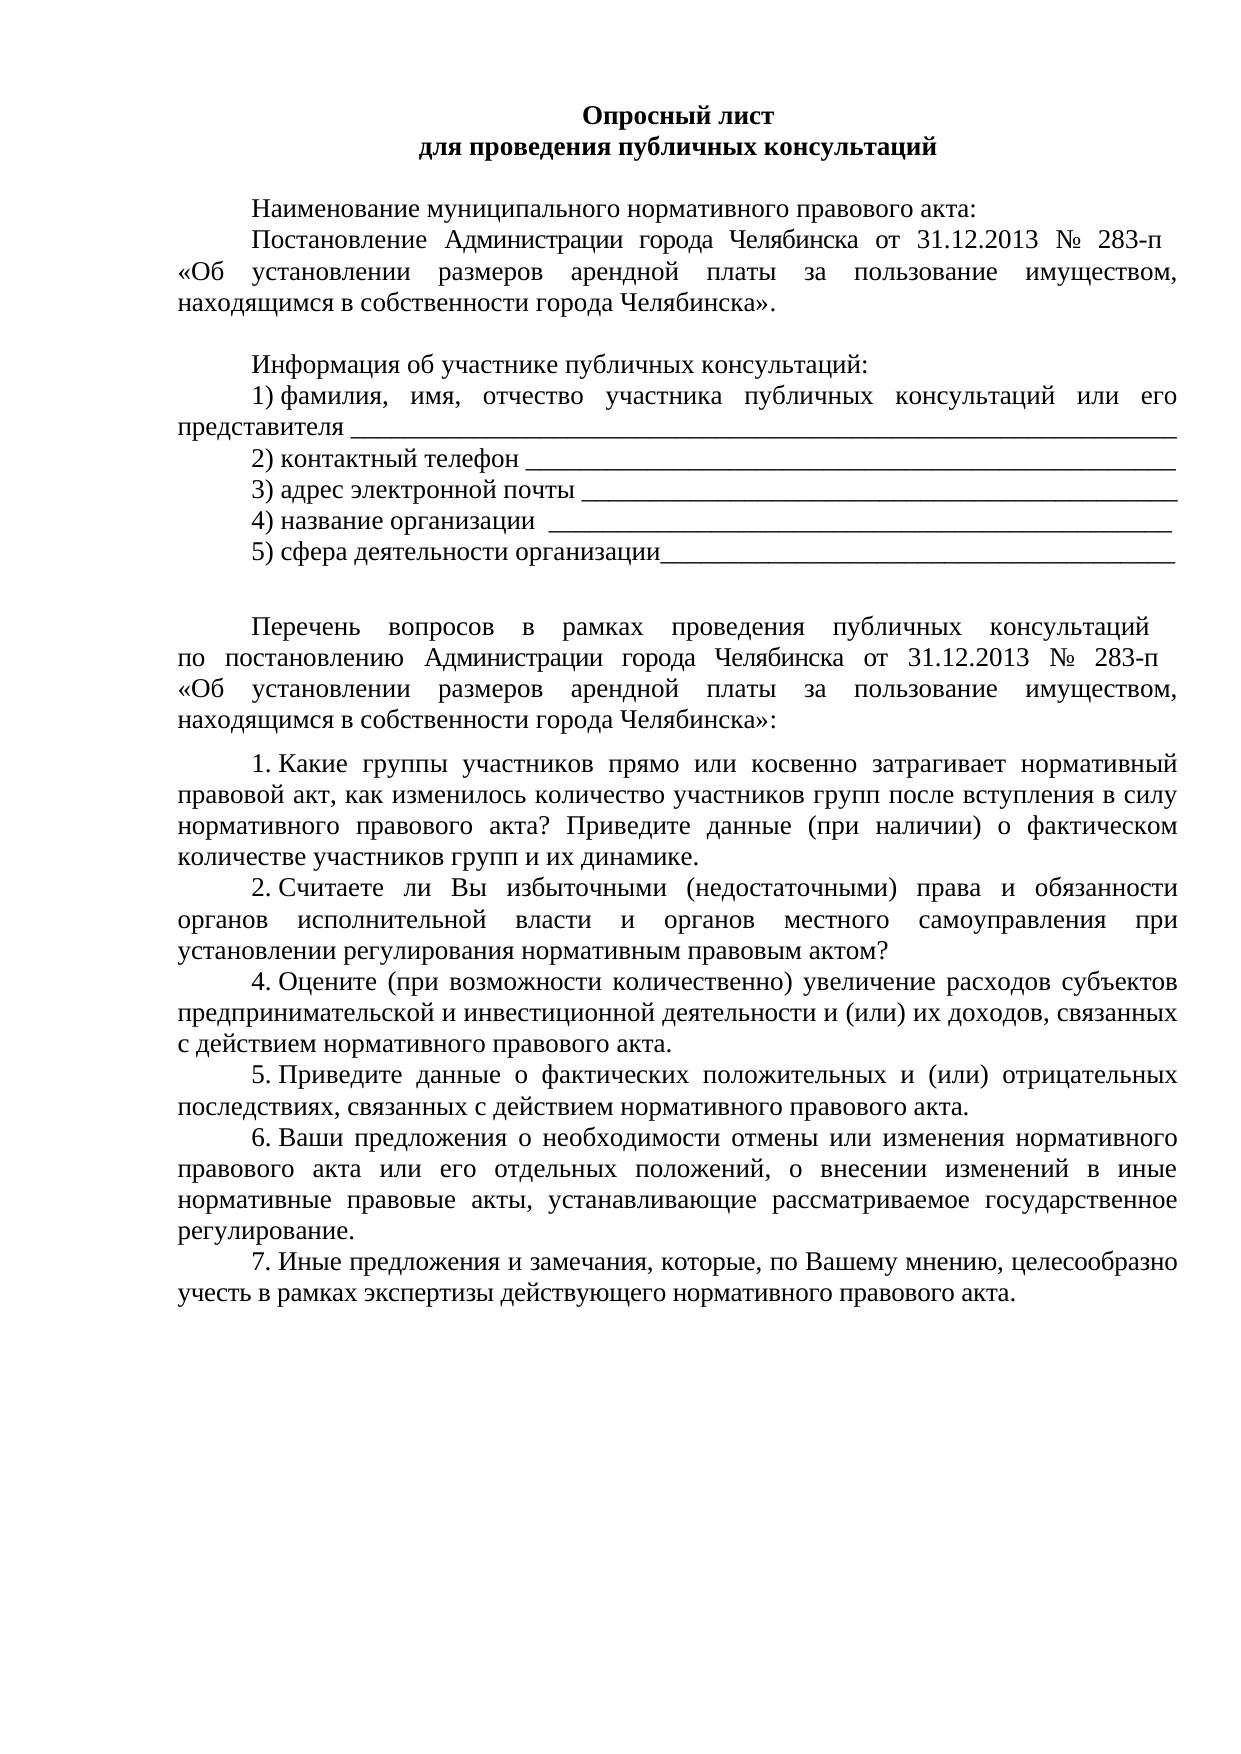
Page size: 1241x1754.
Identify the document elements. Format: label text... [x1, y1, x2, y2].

text 7. Иные предложения и замечания, которые, по Вашему мнению, целесообразно учесть в рамках экспертизы действующего нормативного правового акта. [177, 1245, 1179, 1308]
text 2) контактный телефон ________________________________________________ [177, 442, 1179, 473]
text 1. Какие группы участников прямо или косвенно затрагивает нормативный правовой акт, как изменилось количество участников групп после вступления в силу нормативного правового акта? Приведите данные (при наличии) о фактическом количестве участников групп и их динамике. [177, 747, 1179, 872]
text 1) фамилия, имя, отчество участника публичных консультаций или его представителя _____________________________________________________________ [177, 379, 1179, 442]
text 6. Ваши предложения о необходимости отмены или изменения нормативного правового акта или его отдельных положений, о внесении изменений в иные нормативные правовые акты, устанавливающие рассматриваемое государственное регулирование. [177, 1121, 1179, 1245]
text 4. Оцените (при возможности количественно) увеличение расходов субъектов предпринимательской и инвестиционной деятельности и (или) их доходов, связанных с действием нормативного правового акта. [177, 965, 1179, 1058]
text 4) название организации ______________________________________________ [177, 504, 1179, 535]
text Перечень вопросов в рамках проведения публичных консультаций по постановлению Администрации города Челябинска от 31.12.2013 № 283-п «Об установлении размеров арендной платы за пользование имуществом, находящимся в собственности города Челябинска»: [177, 610, 1179, 734]
text Опросный лист для проведения публичных консультаций [177, 99, 1179, 161]
text Постановление Администрации города Челябинска от 31.12.2013 № 283-п «Об установлении размеров арендной платы за пользование имуществом, находящимся в собственности города Челябинска». [177, 224, 1179, 317]
text 3) адрес электронной почты ____________________________________________ [177, 473, 1179, 504]
text 5) сфера деятельности организации______________________________________ [177, 535, 1179, 566]
text Информация об участнике публичных консультаций: [177, 348, 1179, 379]
text 2. Считаете ли Вы избыточными (недостаточными) права и обязанности органов исполнительной власти и органов местного самоуправления при установлении регулирования нормативным правовым актом? [177, 872, 1179, 965]
text Наименование муниципального нормативного правового акта: [177, 192, 1179, 224]
text 5. Приведите данные о фактических положительных и (или) отрицательных последствиях, связанных с действием нормативного правового акта. [177, 1058, 1179, 1121]
